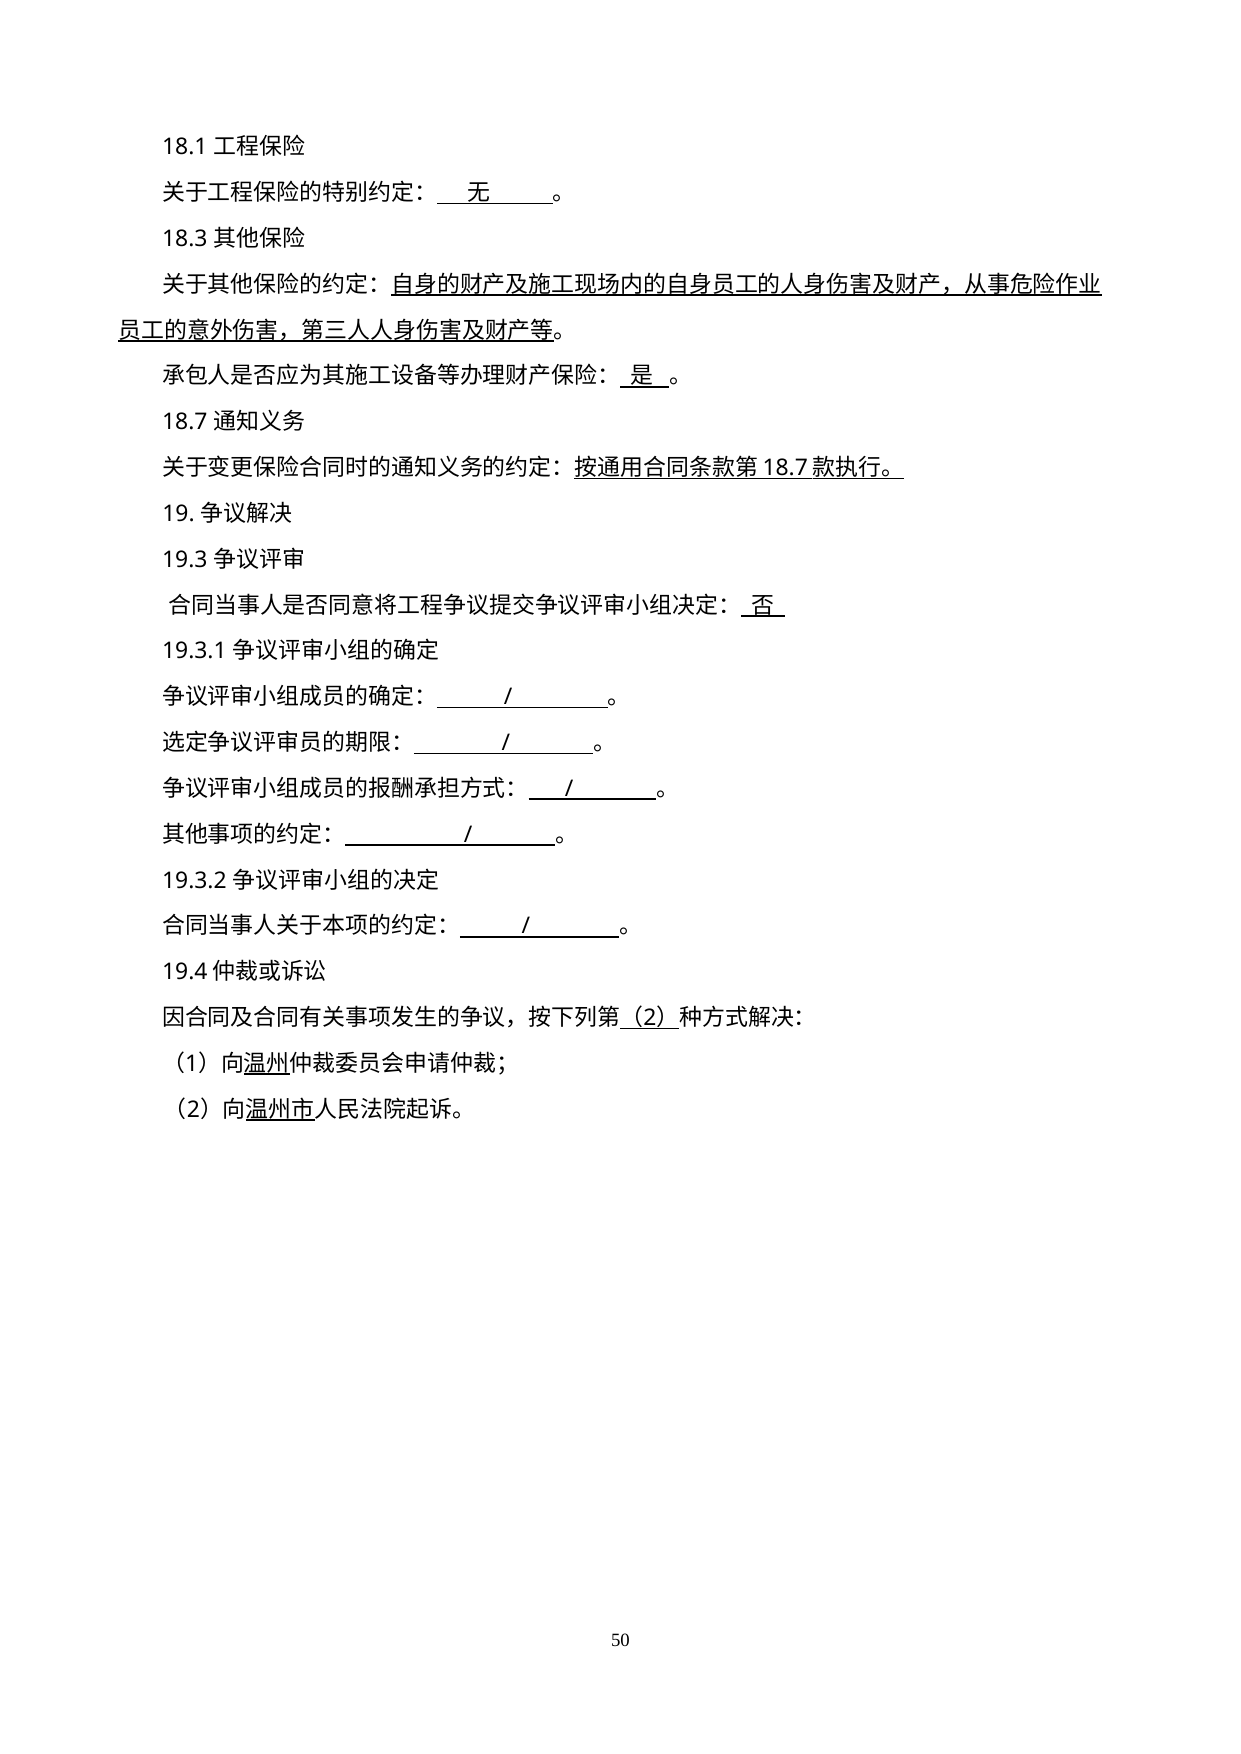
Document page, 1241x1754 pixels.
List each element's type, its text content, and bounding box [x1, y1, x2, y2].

text 19.3.1 争议评审小组的确定 [118, 622, 1122, 668]
text 其他事项的约定： / 。 [118, 806, 1122, 851]
text 因合同及合同有关事项发生的争议，按下列第（2）种方式解决： [118, 989, 1122, 1035]
text （2）向温州市人民法院起诉。 [164, 1081, 1122, 1126]
text 18.3 其他保险 [118, 210, 1122, 256]
text （1）向温州仲裁委员会申请仲裁； [118, 1035, 1122, 1081]
text 选定争议评审员的期限： / 。 [118, 714, 1122, 760]
text 争议评审小组成员的确定： / 。 [118, 668, 1122, 714]
text 承包人是否应为其施工设备等办理财产保险： 是 。 [118, 347, 1122, 393]
text 合同当事人关于本项的约定： / 。 [118, 897, 1122, 943]
text 19.4仲裁或诉讼 [118, 943, 1122, 989]
text 19.3.2 争议评审小组的决定 [118, 851, 1122, 897]
text 关于变更保险合同时的通知义务的约定：按通用合同条款第18.7款执行。 [118, 439, 1122, 485]
text 18.7 通知义务 [118, 393, 1122, 439]
text 关于工程保险的特别约定： 无 。 [118, 164, 1122, 210]
text 合同当事人是否同意将工程争议提交争议评审小组决定： 否 [134, 576, 1122, 622]
text 关于其他保险的约定：自身的财产及施工现场内的自身员工的人身伤害及财产，从事危险作业员工的意外伤害，第三人人身伤害及财产等。 [118, 256, 1122, 347]
text 19.3 争议评审 [118, 531, 1122, 576]
text 18.1 工程保险 [118, 118, 1122, 164]
text 争议评审小组成员的报酬承担方式： / 。 [118, 760, 1122, 806]
text 19. 争议解决 [118, 485, 1122, 531]
